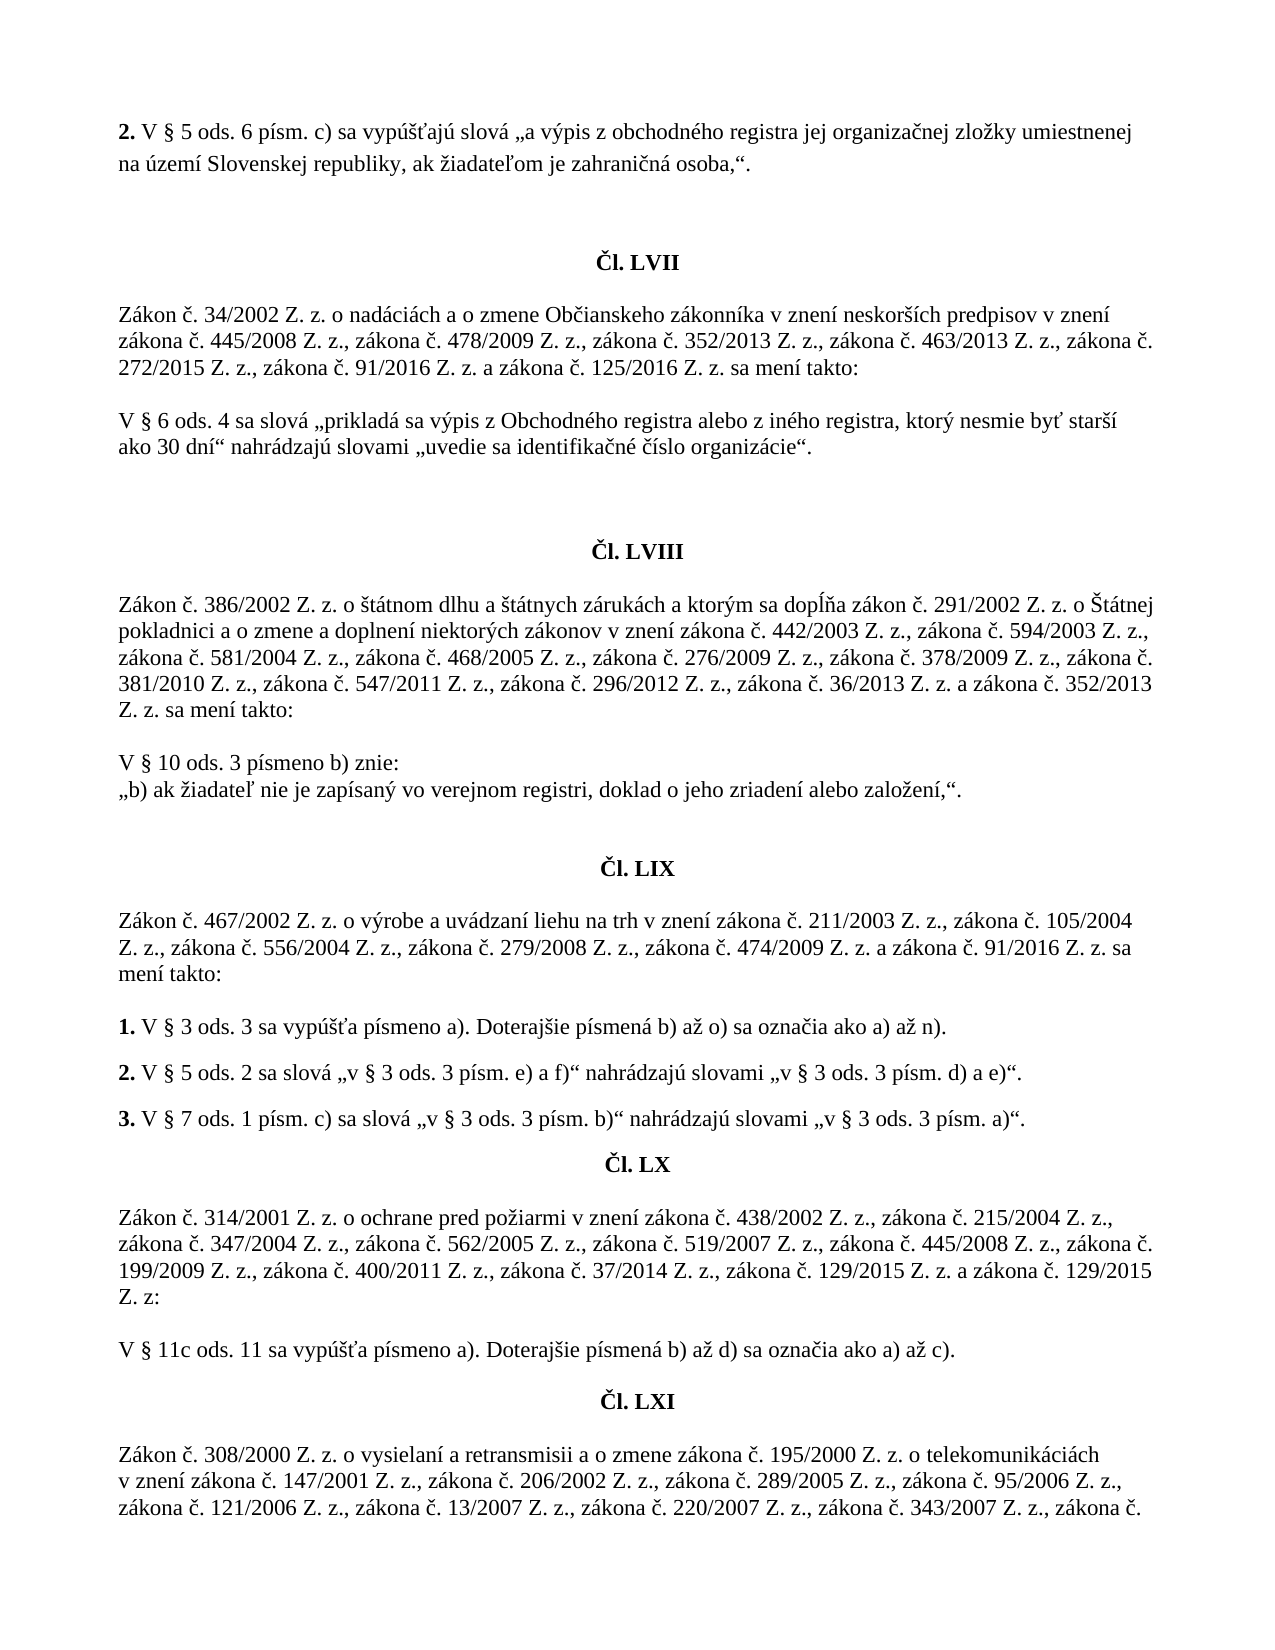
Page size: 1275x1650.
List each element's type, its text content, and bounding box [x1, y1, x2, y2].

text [118, 1441, 1157, 1520]
text 2. V § 5 ods. 6 písm. c) sa vypúšťajú slová „a výpis z obchodného registra jej organizačnej zložky umiestnenej na území Slovenskej republiky, ak žiadateľom je zahraničná osoba,“. [118, 118, 1157, 176]
text Čl. LX [118, 1151, 1157, 1178]
text Čl. LVIII [118, 538, 1157, 565]
text Čl. LVII [118, 248, 1157, 275]
text V § 10 ods. 3 písmeno b) znie: [118, 749, 1157, 776]
text Čl. LIX [118, 855, 1157, 881]
text Zákon č. 386/2002 Z. z. o štátnom dlhu a štátnych zárukách a ktorým sa dopĺňa zákon č. 291/2002 Z. z. o Štátnej pokladnici a o zmene a doplnení niektorých zákonov v znení zákona č. 442/2003 Z. z., zákona č. 594/2003 Z. z., zákona č. 581/2004 Z. z., zákona č. 468/2005 Z. z., zákona č. 276/2009 Z. z., zákona č. 378/2009 Z. z., zákona č. 381/2010 Z. z., zákona č. 547/2011 Z. z., zákona č. 296/2012 Z. z., zákona č. 36/2013 Z. z. a zákona č. 352/2013 Z. z. sa mení takto: [118, 591, 1157, 723]
text V § 6 ods. 4 sa slová „prikladá sa výpis z Obchodného registra alebo z iného registra, ktorý nesmie byť starší ako 30 dní“ nahrádzajú slovami „uvedie sa identifikačné číslo organizácie“. [118, 407, 1157, 459]
text 2. V § 5 ods. 2 sa slová „v § 3 ods. 3 písm. e) a f)“ nahrádzajú slovami „v § 3 ods. 3 písm. d) a e)“. [118, 1059, 1157, 1085]
text V § 11c ods. 11 sa vypúšťa písmeno a). Doterajšie písmená b) až d) sa označia ako a) až c). [118, 1336, 1157, 1362]
text Zákon č. 34/2002 Z. z. o nadáciách a o zmene Občianskeho zákonníka v znení neskorších predpisov v znení zákona č. 445/2008 Z. z., zákona č. 478/2009 Z. z., zákona č. 352/2013 Z. z., zákona č. 463/2013 Z. z., zákona č. 272/2015 Z. z., zákona č. 91/2016 Z. z. a zákona č. 125/2016 Z. z. sa mení takto: [118, 301, 1157, 380]
text „b) ak žiadateľ nie je zapísaný vo verejnom registri, doklad o jeho zriadení alebo založení,“. [118, 776, 1157, 802]
text Zákon č. 467/2002 Z. z. o výrobe a uvádzaní liehu na trh v znení zákona č. 211/2003 Z. z., zákona č. 105/2004 Z. z., zákona č. 556/2004 Z. z., zákona č. 279/2008 Z. z., zákona č. 474/2009 Z. z. a zákona č. 91/2016 Z. z. sa mení takto: [118, 907, 1157, 986]
text 1. V § 3 ods. 3 sa vypúšťa písmeno a). Doterajšie písmená b) až o) sa označia ako a) až n). [118, 1013, 1157, 1039]
text 3. V § 7 ods. 1 písm. c) sa slová „v § 3 ods. 3 písm. b)“ nahrádzajú slovami „v § 3 ods. 3 písm. a)“. [118, 1105, 1157, 1131]
text Čl. LXI [118, 1388, 1157, 1415]
text Zákon č. 314/2001 Z. z. o ochrane pred požiarmi v znení zákona č. 438/2002 Z. z., zákona č. 215/2004 Z. z., zákona č. 347/2004 Z. z., zákona č. 562/2005 Z. z., zákona č. 519/2007 Z. z., zákona č. 445/2008 Z. z., zákona č. 199/2009 Z. z., zákona č. 400/2011 Z. z., zákona č. 37/2014 Z. z., zákona č. 129/2015 Z. z. a zákona č. 129/2015 Z. z: [118, 1204, 1157, 1309]
